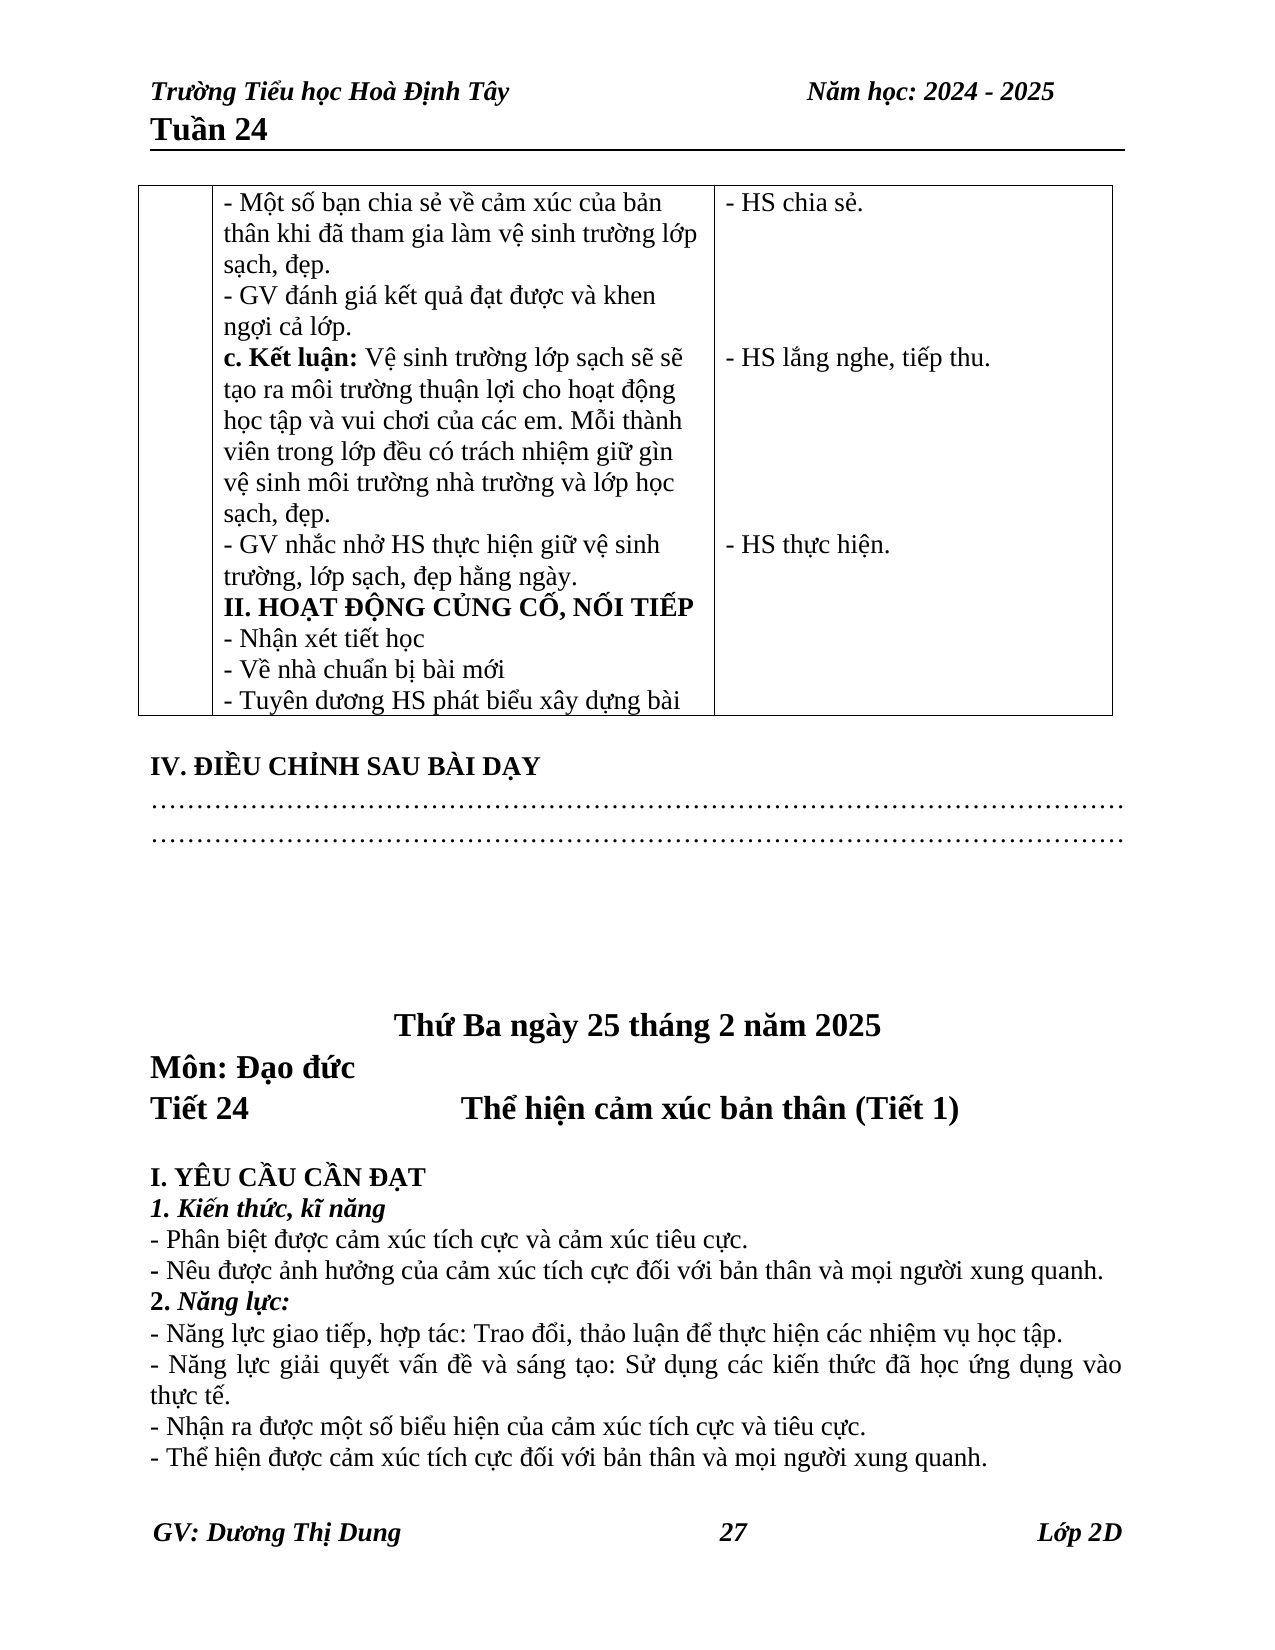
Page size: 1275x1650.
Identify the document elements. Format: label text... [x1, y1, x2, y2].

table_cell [715, 186, 1112, 715]
text I. YÊU CẦU CẦN ĐẠT [150, 1161, 1125, 1192]
text - Nêu được ảnh hưởng của cảm xúc tích cực đối với bản thân và mọi người xung quanh. [150, 1254, 1125, 1286]
text - Năng lực giao tiếp, hợp tác: Trao đổi, thảo luận để thực hiện các nhiệm vụ học tập. [150, 1317, 1125, 1348]
text - Nhận ra được một số biểu hiện của cảm xúc tích cực và tiêu cực. [150, 1410, 1125, 1441]
text - Năng lực giải quyết vấn đề và sáng tạo: Sử dụng các kiến thức đã học ứng dụng vào thực tế. [150, 1348, 1125, 1410]
text - Thể hiện được cảm xúc tích cực đối với bản thân và mọi người xung quanh. [150, 1441, 1125, 1472]
text IV. ĐIỀU CHỈNH SAU BÀI DẠY [150, 750, 1125, 781]
text 1. Kiến thức, kĩ năng [150, 1192, 1125, 1223]
text Tiết 24 Thể hiện cảm xúc bản thân (Tiết 1) [150, 1088, 1125, 1127]
table_cell [139, 186, 212, 715]
text Môn: Đạo đức [150, 1047, 1125, 1085]
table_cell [213, 186, 714, 715]
text 2. Năng lực: [150, 1286, 1125, 1317]
text Thứ Ba ngày 25 tháng 2 năm 2025 [150, 1006, 1125, 1044]
text - Phân biệt được cảm xúc tích cực và cảm xúc tiêu cực. [150, 1223, 1125, 1254]
text ……………………………………………………………………………………………………………………………………………………………………………………………… [150, 783, 1125, 848]
